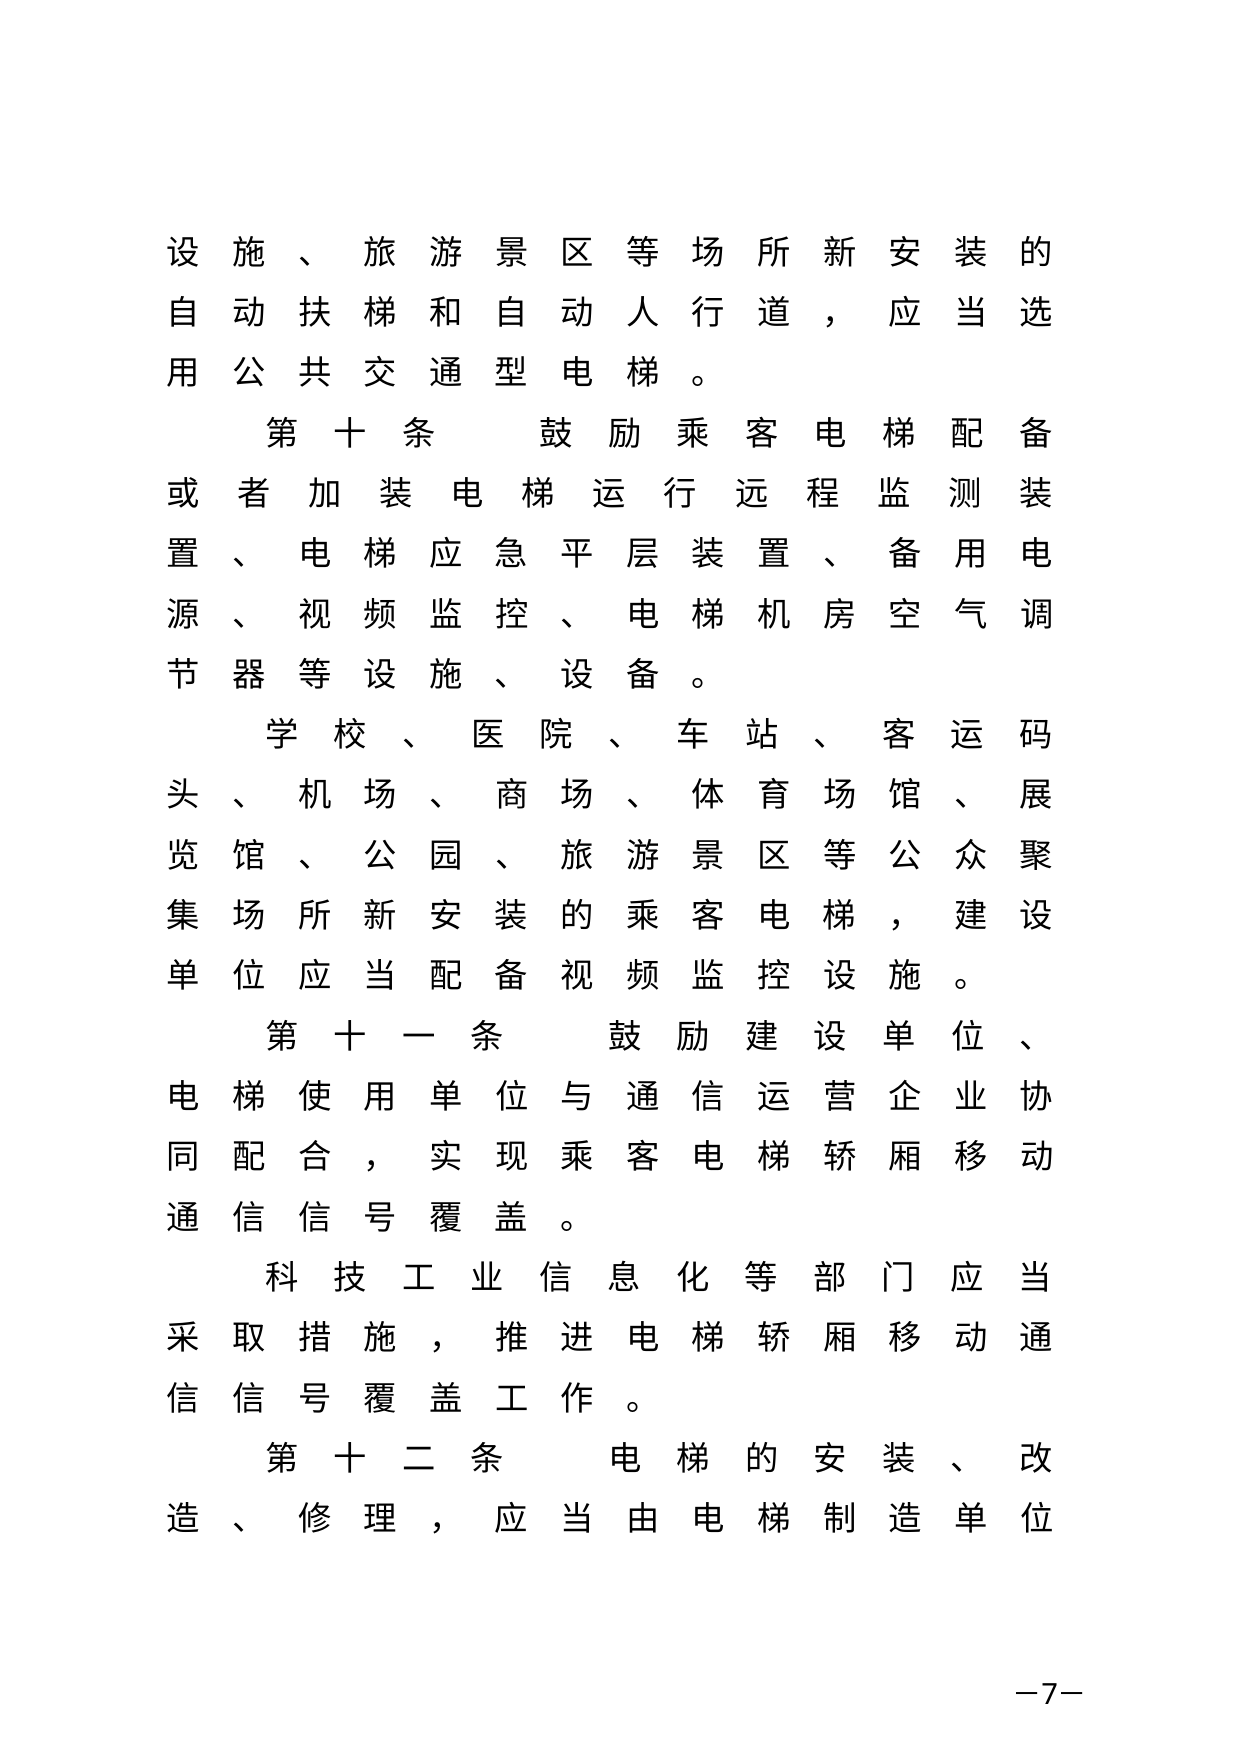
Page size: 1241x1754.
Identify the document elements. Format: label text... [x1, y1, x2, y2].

text 第十条 鼓励乘客电梯配备或者加装电梯运行远程监测装置、电梯应急平层装置、备用电源、视频监控、电梯机房空气调节器等设施、设备。 [167, 400, 1085, 702]
text 学校、医院、车站、客运码头、机场、商场、体育场馆、展览馆、公园、旅游景区等公众聚集场所新安装的乘客电梯，建设单位应当配备视频监控设施。 [167, 702, 1085, 1003]
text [167, 1426, 1085, 1546]
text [167, 219, 1085, 400]
text 科技工业信息化等部门应当采取措施，推进电梯轿厢移动通信信号覆盖工作。 [167, 1245, 1085, 1426]
text 第十一条 鼓励建设单位、电梯使用单位与通信运营企业协同配合，实现乘客电梯轿厢移动通信信号覆盖。 [167, 1003, 1085, 1245]
